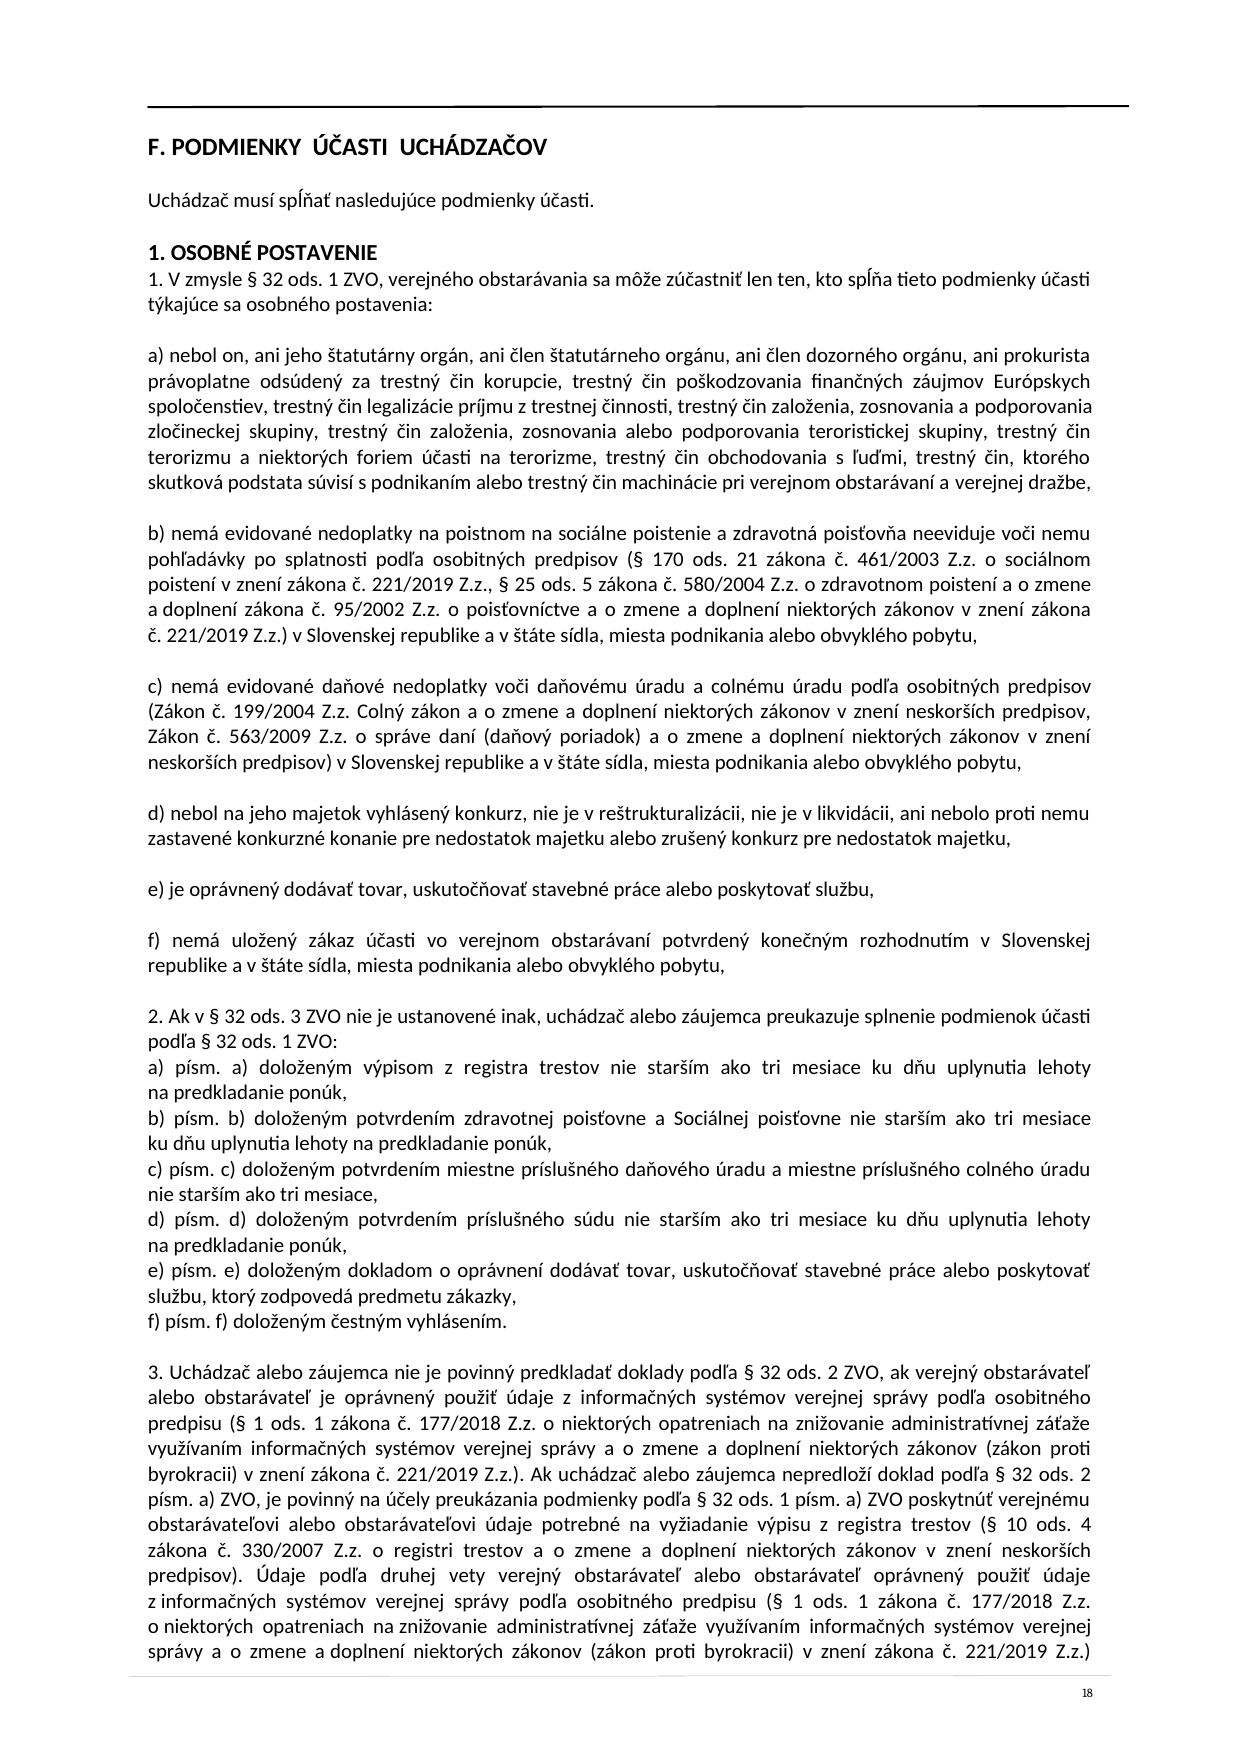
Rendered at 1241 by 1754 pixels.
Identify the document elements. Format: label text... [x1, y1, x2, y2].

text b) nemá evidované nedoplatky na poistnom na sociálne poistenie a zdravotná poisťovňa neeviduje voči nemu pohľadávky po splatnosti podľa osobitných predpisov (§ 170 ods. 21 zákona č. 461/2003 Z.z. o sociálnom poistení v znení zákona č. 221/2019 Z.z., § 25 ods. 5 zákona č. 580/2004 Z.z. o zdravotnom poistení a o zmene a doplnení zákona č. 95/2002 Z.z. o poisťovníctve a o zmene a doplnení niektorých zákonov v znení zákona č. 221/2019 Z.z.) v Slovenskej republike a v štáte sídla, miesta podnikania alebo obvyklého pobytu, [148, 520, 1092, 647]
text f) nemá uložený zákaz účasti vo verejnom obstarávaní potvrdený konečným rozhodnutím v Slovenskej republike a v štáte sídla, miesta podnikania alebo obvyklého pobytu, [148, 927, 1092, 978]
text F. PODMIENKY ÚČASTI UCHÁDZAČOV [148, 131, 1092, 162]
text e) je oprávnený dodávať tovar, uskutočňovať stavebné práce alebo poskytovať službu, [148, 876, 1092, 902]
text b) písm. b) doloženým potvrdením zdravotnej poisťovne a Sociálnej poisťovne nie starším ako tri mesiace ku dňu uplynutia lehoty na predkladanie ponúk, [148, 1105, 1092, 1156]
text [148, 1359, 1092, 1664]
text a) písm. a) doloženým výpisom z registra trestov nie starším ako tri mesiace ku dňu uplynutia lehoty na predkladanie ponúk, [148, 1054, 1092, 1105]
text 2. Ak v § 32 ods. 3 ZVO nie je ustanovené inak, uchádzač alebo záujemca preukazuje splnenie podmienok účasti podľa § 32 ods. 1 ZVO: [148, 1003, 1092, 1054]
text c) nemá evidované daňové nedoplatky voči daňovému úradu a colnému úradu podľa osobitných predpisov (Zákon č. 199/2004 Z.z. Colný zákon a o zmene a doplnení niektorých zákonov v znení neskorších predpisov, Zákon č. 563/2009 Z.z. o správe daní (daňový poriadok) a o zmene a doplnení niektorých zákonov v znení neskorších predpisov) v Slovenskej republike a v štáte sídla, miesta podnikania alebo obvyklého pobytu, [148, 673, 1092, 774]
text 1. V zmysle § 32 ods. 1 ZVO, verejného obstarávania sa môže zúčastniť len ten, kto spĺňa tieto podmienky účasti týkajúce sa osobného postavenia: [148, 266, 1092, 317]
text d) písm. d) doloženým potvrdením príslušného súdu nie starším ako tri mesiace ku dňu uplynutia lehoty na predkladanie ponúk, [148, 1207, 1092, 1257]
text f) písm. f) doloženým čestným vyhlásením. [148, 1308, 1092, 1334]
text Uchádzač musí spĺňať nasledujúce podmienky účasti. [148, 187, 1092, 213]
text d) nebol na jeho majetok vyhlásený konkurz, nie je v reštrukturalizácii, nie je v likvidácii, ani nebolo proti nemu zastavené konkurzné konanie pre nedostatok majetku alebo zrušený konkurz pre nedostatok majetku, [148, 800, 1092, 851]
text a) nebol on, ani jeho štatutárny orgán, ani člen štatutárneho orgánu, ani člen dozorného orgánu, ani prokurista právoplatne odsúdený za trestný čin korupcie, trestný čin poškodzovania finančných záujmov Európskych spoločenstiev, trestný čin legalizácie príjmu z trestnej činnosti, trestný čin založenia, zosnovania a podporovania zločineckej skupiny, trestný čin založenia, zosnovania alebo podporovania teroristickej skupiny, trestný čin terorizmu a niektorých foriem účasti na terorizme, trestný čin obchodovania s ľuďmi, trestný čin, ktorého skutková podstata súvisí s podnikaním alebo trestný čin machinácie pri verejnom obstarávaní a verejnej dražbe, [148, 342, 1092, 495]
text c) písm. c) doloženým potvrdením miestne príslušného daňového úradu a miestne príslušného colného úradu nie starším ako tri mesiace, [148, 1156, 1092, 1207]
text e) písm. e) doloženým dokladom o oprávnení dodávať tovar, uskutočňovať stavebné práce alebo poskytovať službu, ktorý zodpovedá predmetu zákazky, [148, 1257, 1092, 1308]
text 1. OSOBNÉ POSTAVENIE [148, 238, 1092, 266]
